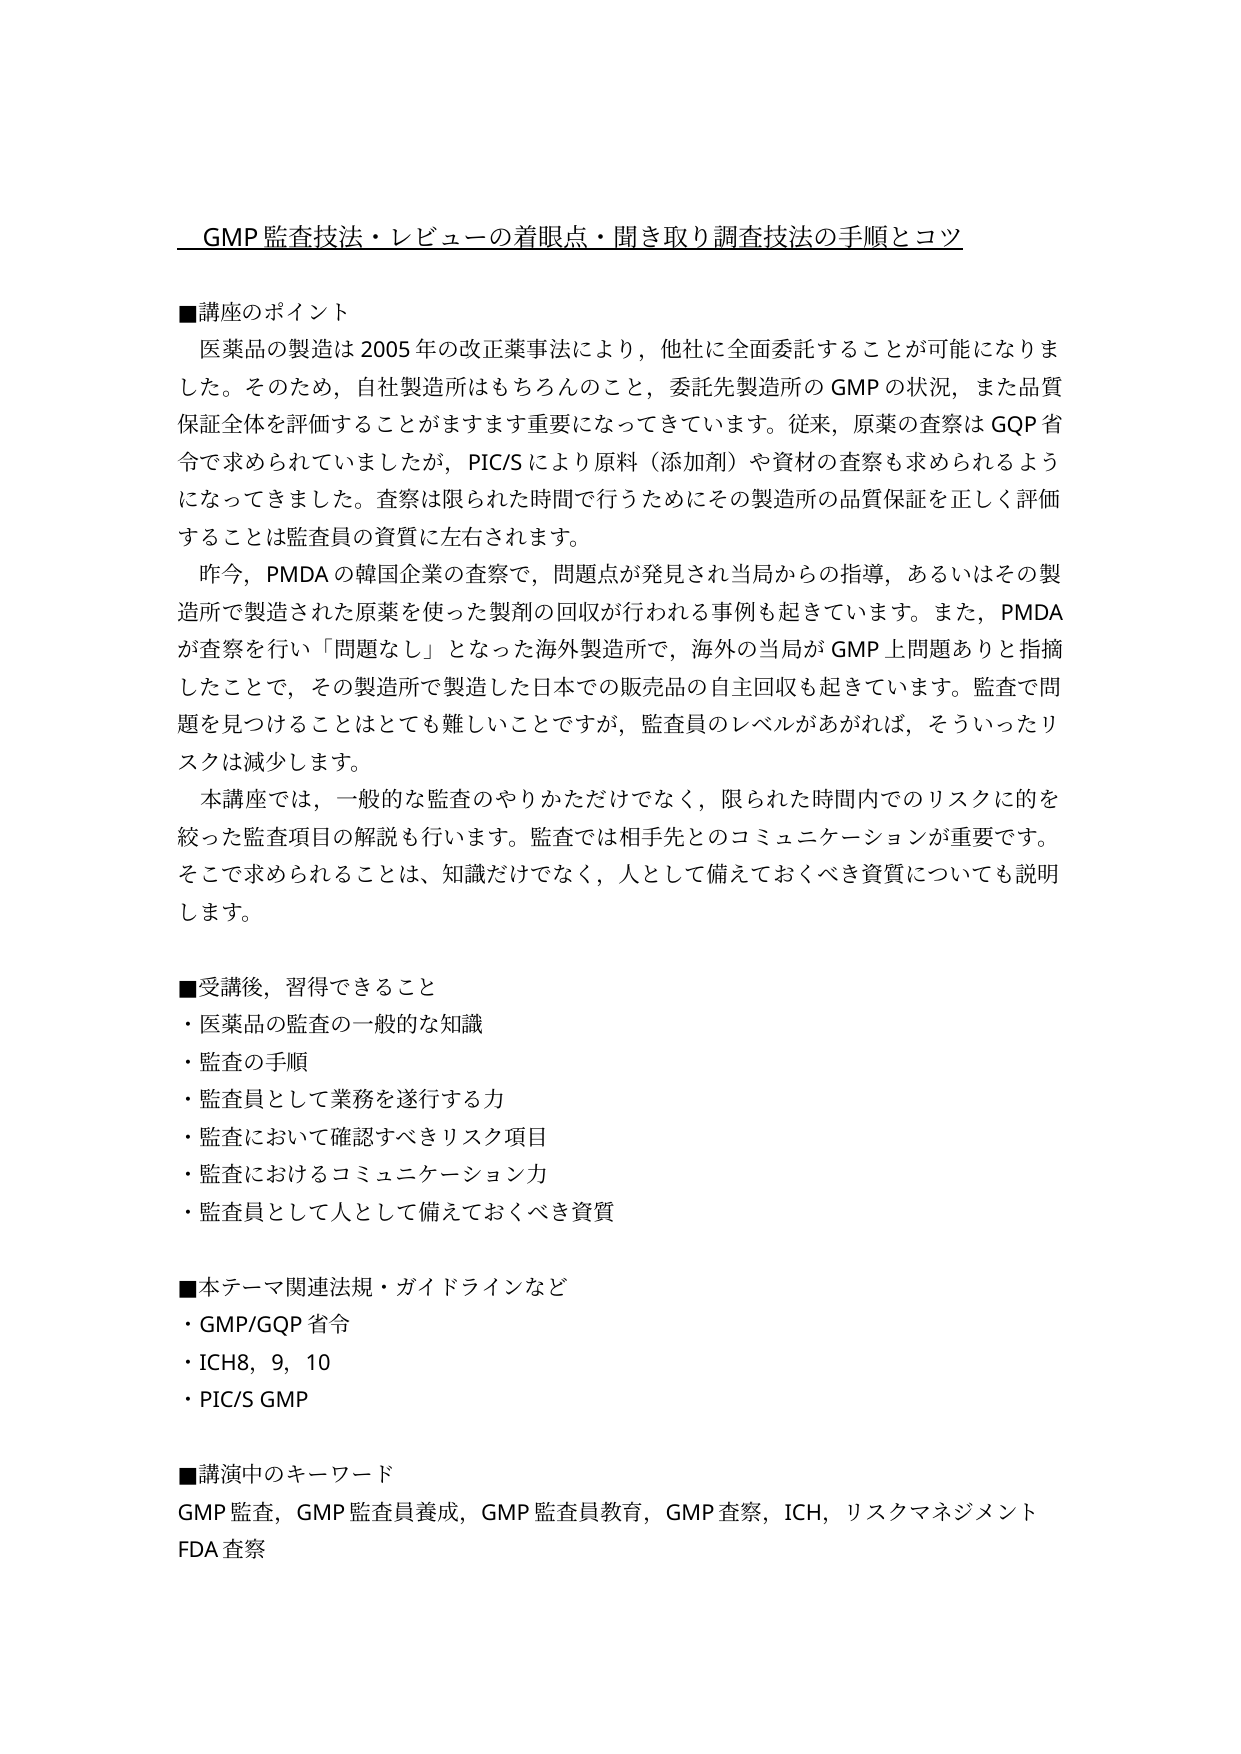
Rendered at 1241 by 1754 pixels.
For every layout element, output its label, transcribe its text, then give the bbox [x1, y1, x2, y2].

text 医薬品の製造は2005年の改正薬事法により，他社に全面委託することが可能になりました。そのため，自社製造所はもちろんのこと，委託先製造所のGMPの状況，また品質保証全体を評価することがますます重要になってきています。従来，原薬の査察はGQP省令で求められていましたが，PIC/Sにより原料（添加剤）や資材の査察も求められるようになってきました。査察は限られた時間で行うためにその製造所の品質保証を正しく評価することは監査員の資質に左右されます。 [177, 329, 1063, 554]
text 本講座では，一般的な監査のやりかただけでなく，限られた時間内でのリスクに的を絞った監査項目の解説も行います。監査では相手先とのコミュニケーションが重要です。そこで求められることは、知識だけでなく，人として備えておくべき資質についても説明します。 [177, 779, 1063, 929]
text ・ICH8，9，10 [177, 1342, 1063, 1379]
text ■講座のポイント [177, 292, 1063, 329]
text ・監査において確認すべきリスク項目 [177, 1117, 1063, 1154]
text ・監査員として業務を遂行する力 [177, 1079, 1063, 1117]
text ・監査の手順 [177, 1042, 1063, 1079]
text GMP監査，GMP監査員養成，GMP監査員教育，GMP査察，ICH，リスクマネジメント [177, 1492, 1063, 1529]
text 昨今，PMDAの韓国企業の査察で，問題点が発見され当局からの指導，あるいはその製造所で製造された原薬を使った製剤の回収が行われる事例も起きています。また，PMDAが査察を行い「問題なし」となった海外製造所で，海外の当局がGMP上問題ありと指摘したことで，その製造所で製造した日本での販売品の自主回収も起きています。監査で問題を見つけることはとても難しいことですが，監査員のレベルがあがれば，そういったリスクは減少します。 [177, 554, 1063, 779]
text ■受講後，習得できること [177, 967, 1063, 1004]
text ・PIC/S GMP [177, 1379, 1063, 1417]
text ・監査におけるコミュニケーション力 [177, 1154, 1063, 1192]
text ■本テーマ関連法規・ガイドラインなど [177, 1267, 1063, 1304]
text ■講演中のキーワード [177, 1454, 1063, 1492]
text ・GMP/GQP省令 [177, 1304, 1063, 1342]
text ・医薬品の監査の一般的な知識 [177, 1004, 1063, 1042]
text FDA査察 [177, 1529, 1063, 1567]
text ・監査員として人として備えておくべき資質 [177, 1192, 1063, 1229]
text GMP監査技法・レビューの着眼点・聞き取り調査技法の手順とコツ [177, 217, 1063, 254]
